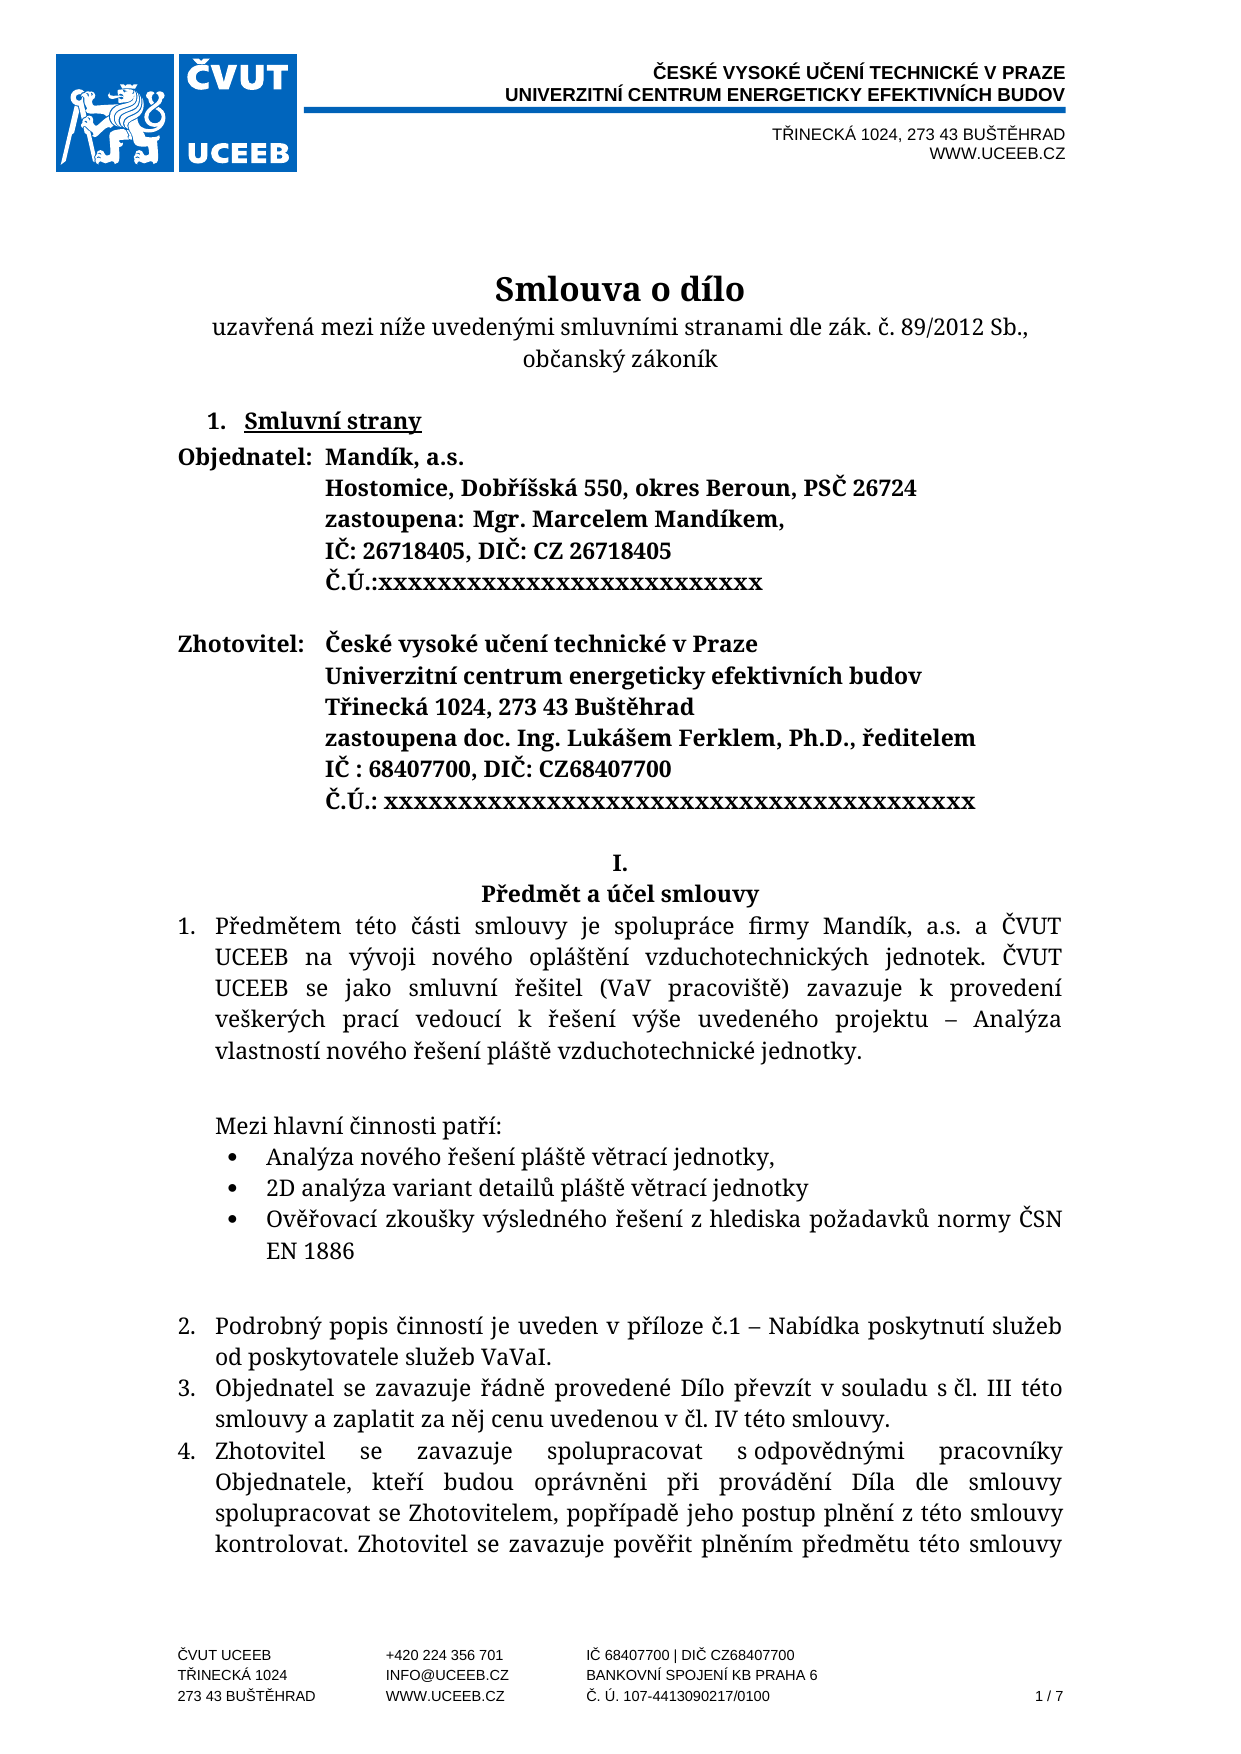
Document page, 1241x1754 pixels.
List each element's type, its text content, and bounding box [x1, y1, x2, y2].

subtitle Ověřovací zkoušky výsledného řešení z hlediska požadavků normy ČSN EN 1886 [228, 1203, 1063, 1266]
subtitle Analýza nového řešení pláště větrací jednotky, [228, 1141, 1063, 1172]
text Univerzitní centrum energeticky efektivních budov [177, 660, 1063, 691]
text Třinecká 1024, 273 43 Buštěhrad [177, 691, 1063, 722]
text Zhotovitel: České vysoké učení technické v Praze [177, 628, 1063, 660]
text Předmět a účel smlouvy [177, 878, 1063, 910]
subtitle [177, 1435, 1063, 1560]
text uzavřená mezi níže uvedenými smluvními stranami dle zák. č. 89/2012 Sb., občanský zákoník [177, 311, 1063, 374]
text IČ : 68407700, DIČ: CZ68407700 [177, 753, 1063, 785]
subtitle Předmětem této části smlouvy je spolupráce firmy Mandík, a.s. a ČVUT UCEEB na vývoji nového opláštění vzduchotechnických jednotek. ČVUT UCEEB se jako smluvní řešitel (VaV pracoviště) zavazuje k provedení veškerých prací vedoucí k řešení výše uvedeného projektu – Analýza vlastností nového řešení pláště vzduchotechnické jednotky. [177, 910, 1063, 1066]
list Smluvní strany [207, 405, 1063, 436]
text Smlouva o dílo [177, 266, 1063, 311]
subtitle Podrobný popis činností je uveden v příloze č.1 – Nabídka poskytnutí služeb od poskytovatele služeb VaVaI. [177, 1310, 1063, 1372]
text Č.Ú.:xxxxxxxxxxxxxxxxxxxxxxxxxx [177, 566, 1063, 597]
text zastoupena: Mgr. Marcelem Mandíkem, [177, 503, 1063, 535]
subtitle 2D analýza variant detailů pláště větrací jednotky [228, 1172, 1063, 1203]
subtitle Mezi hlavní činnosti patří: [215, 1110, 1063, 1141]
text zastoupena doc. Ing. Lukášem Ferklem, Ph.D., ředitelem [177, 722, 1063, 753]
text Objednatel: Mandík, a.s. [177, 441, 1063, 472]
subtitle Objednatel se zavazuje řádně provedené Dílo převzít v souladu s čl. III této smlouvy a zaplatit za něj cenu uvedenou v čl. IV této smlouvy. [177, 1372, 1063, 1435]
text Č.Ú.: xxxxxxxxxxxxxxxxxxxxxxxxxxxxxxxxxxxxxxxx [251, 785, 1063, 816]
text Hostomice, Dobříšská 550, okres Beroun, PSČ 26724 [177, 472, 1063, 503]
text I. [177, 847, 1063, 878]
text IČ: 26718405, DIČ: CZ 26718405 [177, 535, 1063, 566]
